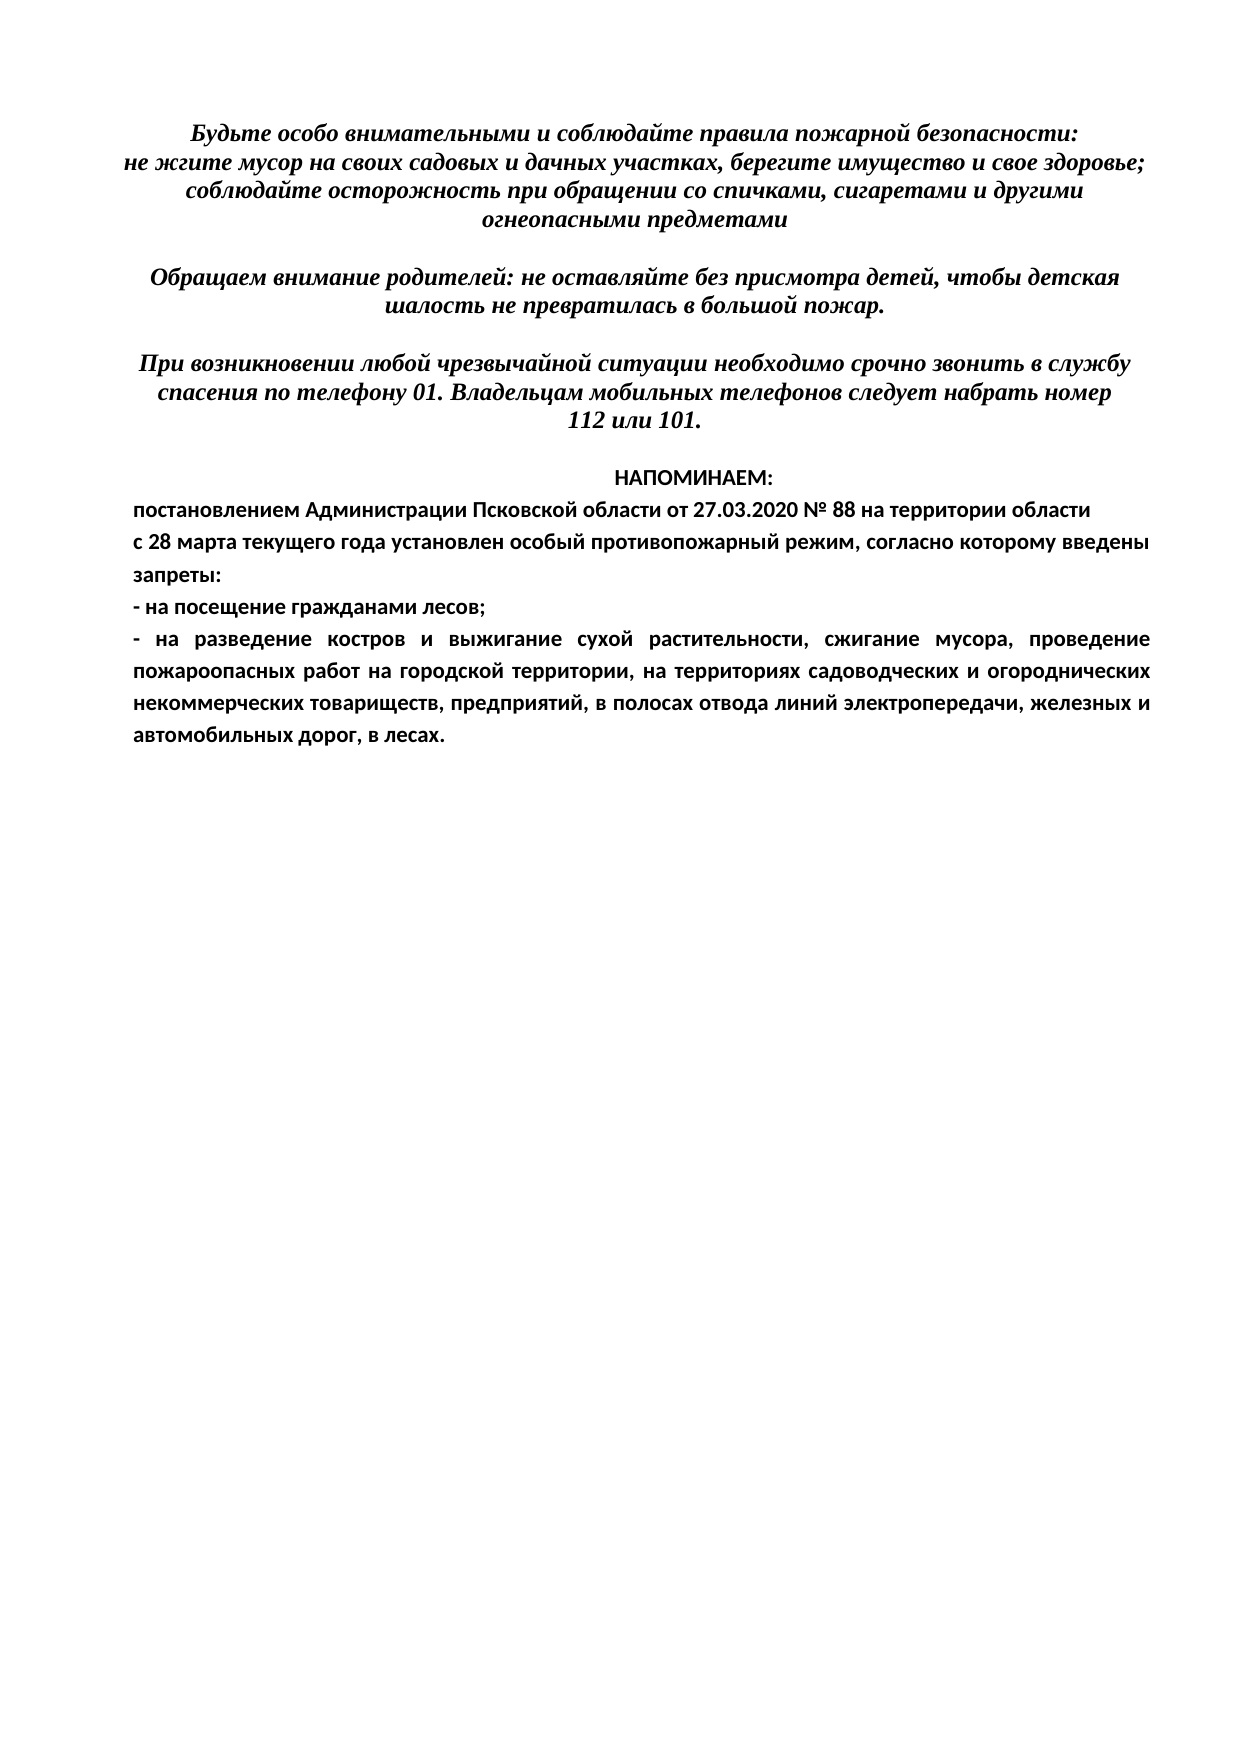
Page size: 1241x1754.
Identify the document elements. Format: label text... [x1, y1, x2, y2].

text При возникновении любой чрезвычайной ситуации необходимо срочно звонить в службу спасения по телефону 01. Владельцам мобильных телефонов следует набрать номер 112 или 101. [118, 348, 1152, 434]
text НАПОМИНАЕМ: [177, 463, 1152, 491]
text - на разведение костров и выжигание сухой растительности, сжигание мусора, проведение пожароопасных работ на городской территории, на территориях садоводческих и огороднических некоммерческих товариществ, предприятий, в полосах отвода линий электропередачи, железных и автомобильных дорог, в лесах. [133, 624, 1152, 749]
text Обращаем внимание родителей: не оставляйте без присмотра детей, чтобы детская шалость не превратилась в большой пожар. [118, 262, 1152, 319]
text не жгите мусор на своих садовых и дачных участках, берегите имущество и свое здоровье; [118, 147, 1152, 176]
text соблюдайте осторожность при обращении со спичками, сигаретами и другими огнеопасными предметами [118, 176, 1152, 233]
text с 28 марта текущего года установлен особый противопожарный режим, согласно которому введены запреты: [133, 527, 1152, 588]
text постановлением Администрации Псковской области от 27.03.2020 № 88 на территории области [133, 495, 1152, 523]
text - на посещение гражданами лесов; [133, 592, 1152, 620]
text Будьте особо внимательными и соблюдайте правила пожарной безопасности: [118, 118, 1152, 147]
